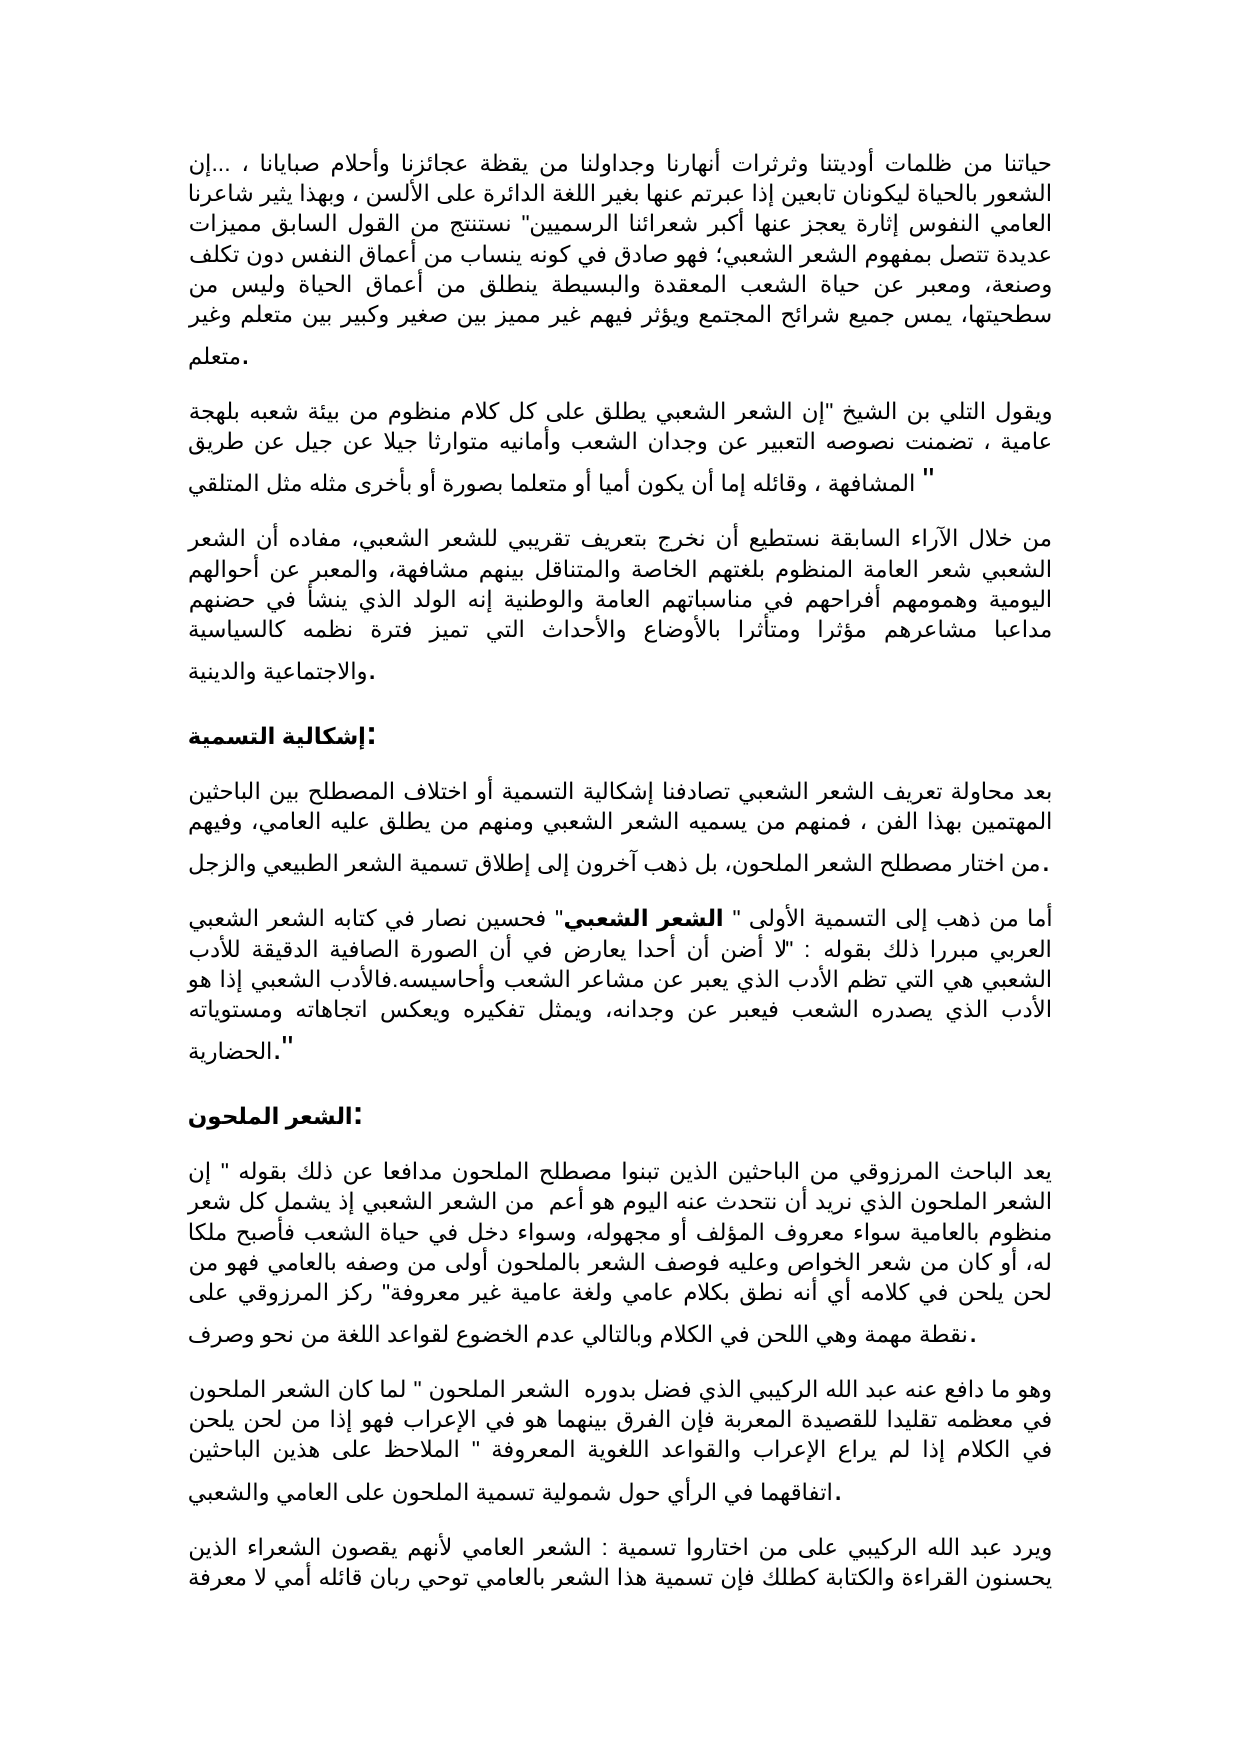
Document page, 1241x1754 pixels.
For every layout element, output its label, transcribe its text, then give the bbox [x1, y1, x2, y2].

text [187, 1533, 1053, 1590]
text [187, 150, 1053, 372]
text الشعر الملحون: [187, 1093, 1053, 1132]
text بعد محاولة تعريف الشعر الشعبي تصادفنا إشكالية التسمية أو اختلاف المصطلح بين الباحثين المهتمين بهذا الفن ، فمنهم من يسميه الشعر الشعبي ومنهم من يطلق عليه العامي، وفيهم من اختار مصطلح الشعر الملحون، بل ذهب آخرون إلى إطلاق تسمية الشعر الطبيعي والزجل. [187, 778, 1053, 879]
text ويقول التلي بن الشيخ "إن الشعر الشعبي يطلق على كل كلام منظوم من بيئة شعبه بلهجة عامية ، تضمنت نصوصه التعبير عن وجدان الشعب وأمانيه متوارثا جيلا عن جيل عن طريق المشافهة ، وقائله إما أن يكون أميا أو متعلما بصورة أو بأخرى مثله مثل المتلقي " [187, 398, 1053, 499]
text أما من ذهب إلى التسمية الأولى " الشعر الشعبي" فحسين نصار في كتابه الشعر الشعبي العربي مبررا ذلك بقوله: " لا أضن أن أحدا يعارض في أن الصورة الصافية الدقيقة للأدب الشعبي هي التي تظم الأدب الذي يعبر عن مشاعر الشعب وأحاسيسه.فالأدب الشعبي إذا هو الأدب الذي يصدره الشعب فيعبر عن وجدانه، ويمثل تفكيره ويعكس اتجاهاته ومستوياته الحضارية." [187, 905, 1053, 1067]
text يعد الباحث المرزوقي من الباحثين الذين تبنوا مصطلح الملحون مدافعا عن ذلك بقوله " إن الشعر الملحون الذي نريد أن نتحدث عنه اليوم هو أعم من الشعر الشعبي إذ يشمل كل شعر منظوم بالعامية سواء معروف المؤلف أو مجهوله، وسواء دخل في حياة الشعب فأصبح ملكا له، أو كان من شعر الخواص وعليه فوصف الشعر بالملحون أولى من وصفه بالعامي فهو من لحن يلحن في كلامه أي أنه نطق بكلام عامي ولغة عامية غير معروفة" ركز المرزوقي على نقطة مهمة وهي اللحن في الكلام وبالتالي عدم الخضوع لقواعد اللغة من نحو وصرف. [187, 1158, 1053, 1349]
text من خلال الآراء السابقة نستطيع أن نخرج بتعريف تقريبي للشعر الشعبي، مفاده أن الشعر الشعبي شعر العامة المنظوم بلغتهم الخاصة والمتناقل بينهم مشافهة، والمعبر عن أحوالهم اليومية وهمومهم أفراحهم في مناسباتهم العامة والوطنية إنه الولد الذي ينشأ في حضنهم مداعبا مشاعرهم مؤثرا ومتأثرا بالأوضاع والأحداث التي تميز فترة نظمه كالسياسية والاجتماعية والدينية. [187, 525, 1053, 687]
text إشكالية التسمية: [187, 713, 1053, 752]
text وهو ما دافع عنه عبد الله الركيبي الذي فضل بدوره الشعر الملحون " لما كان الشعر الملحون في معظمه تقليدا للقصيدة المعربة فإن الفرق بينهما هو في الإعراب فهو إذا من لحن يلحن في الكلام إذا لم يراع الإعراب والقواعد اللغوية المعروفة " الملاحظ على هذين الباحثين اتفاقهما في الرأي حول شمولية تسمية الملحون على العامي والشعبي. [187, 1376, 1053, 1507]
